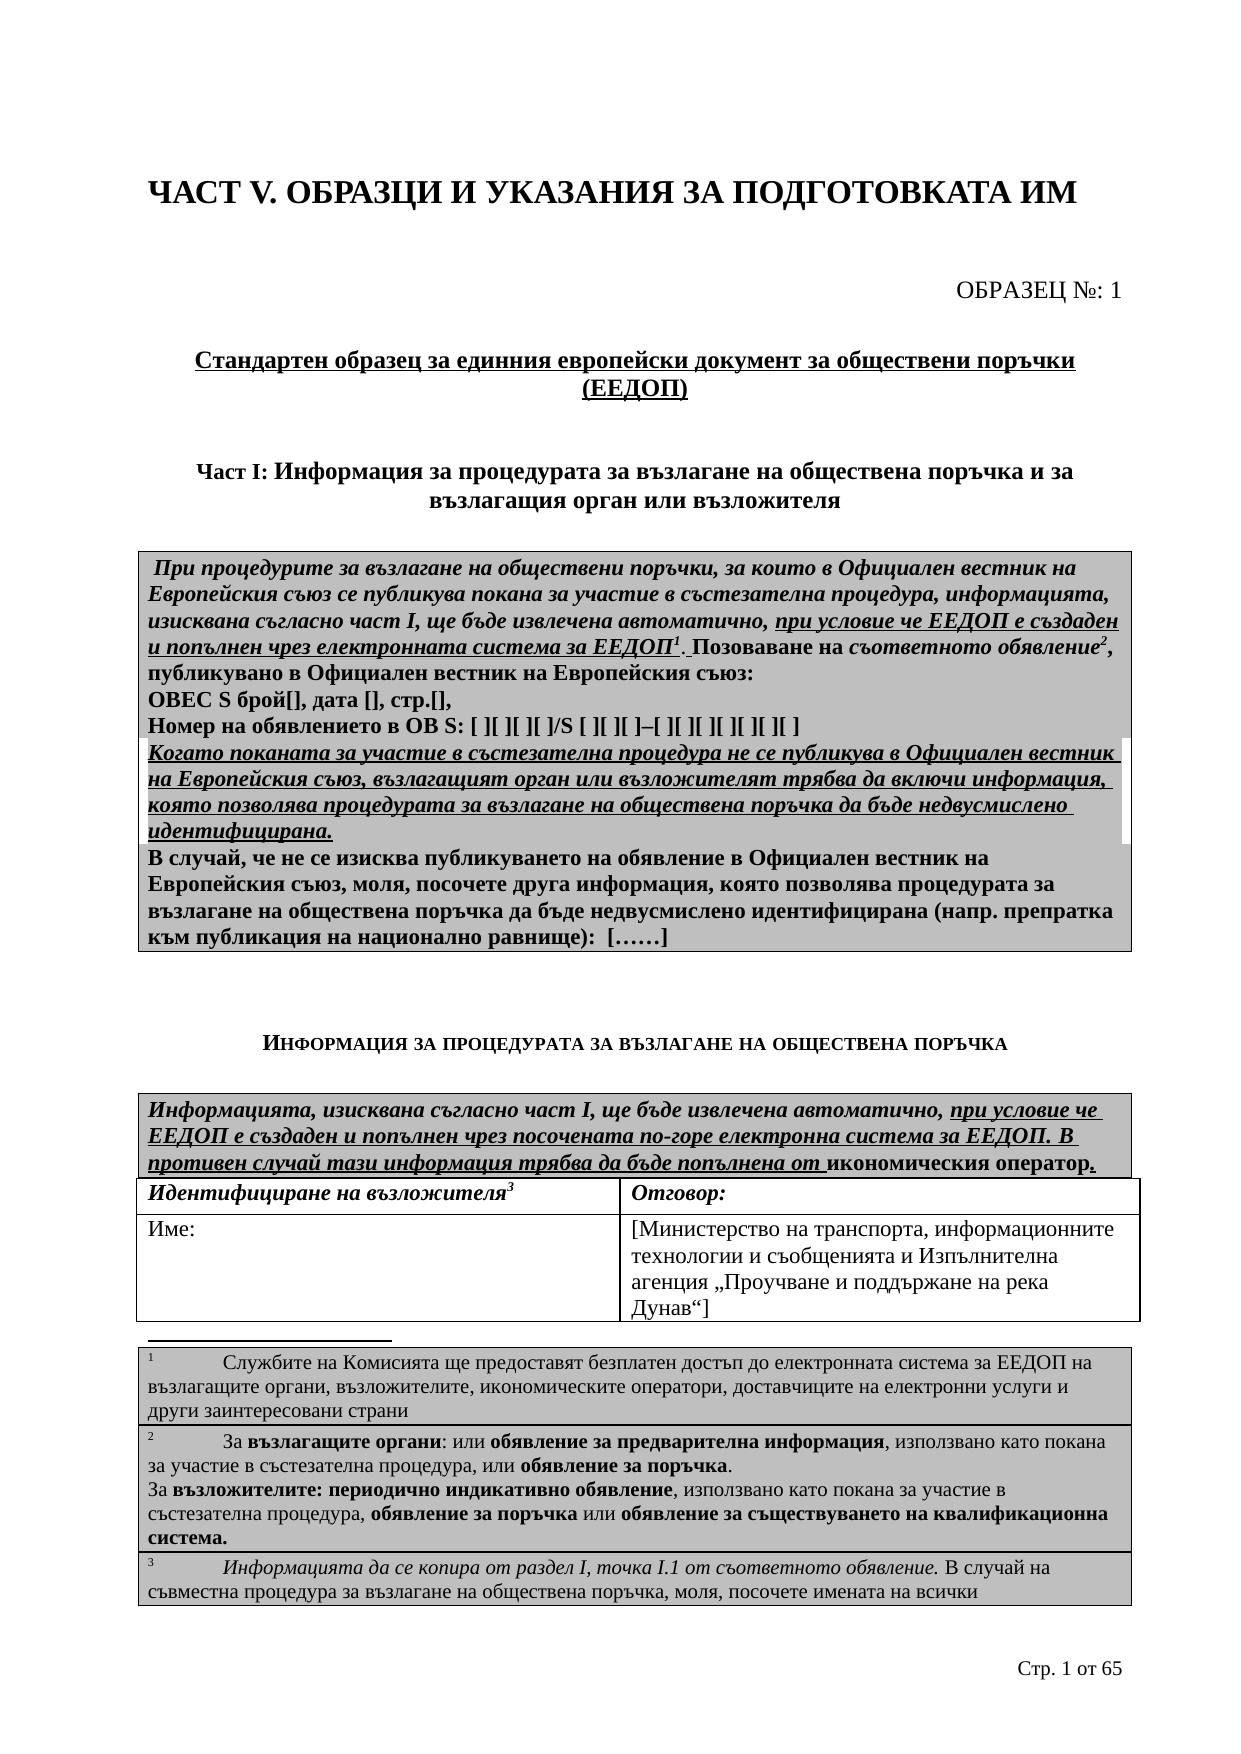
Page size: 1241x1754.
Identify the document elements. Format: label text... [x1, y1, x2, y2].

table_header Идентифициране на възложителя [137, 1179, 619, 1214]
text Част І: Информация за процедурата за възлагане на обществена поръчка и за възлагащия орган или възложителя [148, 456, 1122, 513]
subtitle ЧАСТ V. ОБРАЗЦИ И УКАЗАНИЯ ЗА ПОДГОТОВКАТА ИМ [148, 173, 1122, 211]
text Когато поканата за участие в състезателна процедура не се публикува в Официален вестник на Европейския съюз, възлагащият орган или възложителят трябва да включи информация, която позволява процедурата за възлагане на обществена поръчка да бъде недвусмислено идентифицирана. [148, 738, 1122, 841]
text Информация за процедурата за възлагане на обществена поръчка [148, 1029, 1122, 1055]
table_cell [Министерство на транспорта, информационните технологии и съобщенията и Изпълнителна агенция „Проучване и поддържане на река Дунав“] [621, 1215, 1139, 1321]
text Информацията, изисквана съгласно част I, ще бъде извлечена автоматично, при условие че ЕЕДОП е създаден и попълнен чрез посочената по-горе електронна система за ЕЕДОП. В противен случай тази информация трябва да бъде попълнена от икономическия оператор. [139, 1094, 1131, 1177]
text ОБРАЗЕЦ №: 1 [148, 275, 1122, 303]
text Стандартен образец за единния европейски документ за обществени поръчки (ЕЕДОП) [148, 345, 1122, 402]
text В случай, че не се изисква публикуването на обявление в Официален вестник на Европейския съюз, моля, посочете друга информация, която позволява процедурата за възлагане на обществена поръчка да бъде недвусмислено идентифицирана (напр. препратка към публикация на национално равнище): [……] [139, 841, 1131, 951]
text При процедурите за възлагане на обществени поръчки, за които в Официален вестник на Европейския съюз се публикува покана за участие в състезателна процедура, информацията, изисквана съгласно част I, ще бъде извлечена автоматично, при условие че ЕЕДОП е създаден и попълнен чрез електронната система за ЕЕДОП. Позоваване на съответното обявление, публикувано в Официален вестник на Европейския съюз: OВEС S брой[], дата [], стр.[], Номер на обявлението в ОВ S: [ ][ ][ ][ ]/S [ ][ ][ ]–[ ][ ][ ][ ][ ][ ][ ] [139, 552, 1131, 738]
table_cell Име: [137, 1215, 619, 1321]
table_header Отговор: [621, 1179, 1139, 1214]
